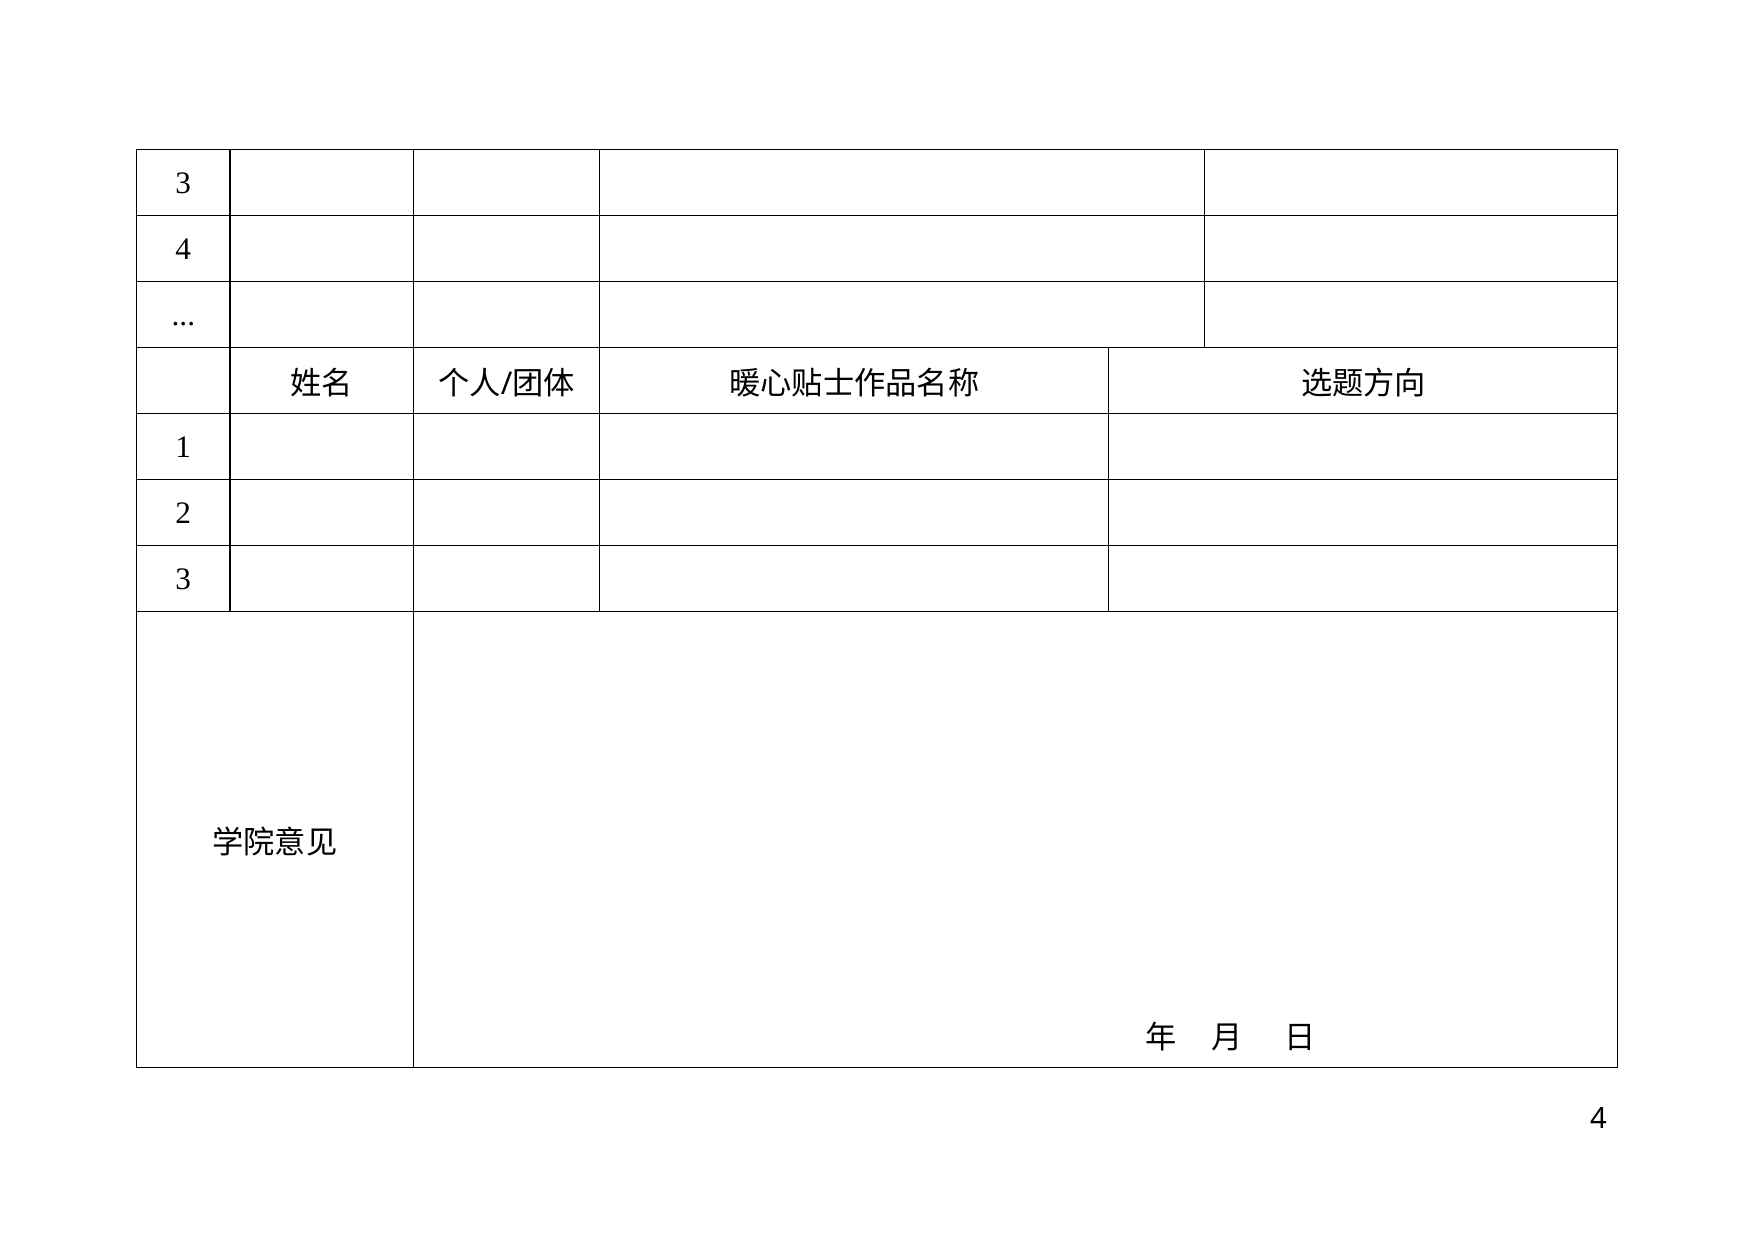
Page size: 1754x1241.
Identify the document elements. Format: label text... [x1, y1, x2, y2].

table_cell [1205, 150, 1617, 215]
table_cell 暖心贴士作品名称 [600, 348, 1108, 413]
table_cell [414, 216, 599, 281]
table_cell [1109, 546, 1617, 611]
table_cell [1205, 216, 1617, 281]
table_cell [137, 348, 229, 413]
table_cell 年 月 日 [414, 612, 1617, 1067]
table_cell 1 [137, 414, 229, 479]
table_cell [414, 480, 599, 545]
table_cell [231, 282, 413, 347]
table_cell 姓名 [231, 348, 413, 413]
table_cell 3 [137, 546, 229, 611]
table_cell [1109, 480, 1617, 545]
table_cell 4 [137, 216, 229, 281]
table_cell 3 [137, 150, 229, 215]
table_cell [1205, 282, 1617, 347]
table_cell [231, 546, 413, 611]
table_cell [600, 150, 1204, 215]
table_cell [1109, 414, 1617, 479]
table_cell 学院意见 [137, 612, 413, 1067]
table_cell [600, 282, 1204, 347]
table_cell [600, 546, 1108, 611]
table_cell [414, 546, 599, 611]
table_cell [231, 480, 413, 545]
table_cell 2 [137, 480, 229, 545]
table_cell [414, 414, 599, 479]
table_cell [600, 414, 1108, 479]
table_cell [231, 216, 413, 281]
table_cell [231, 150, 413, 215]
table_cell [414, 282, 599, 347]
table_cell [231, 414, 413, 479]
table_cell ... [137, 282, 229, 347]
table_cell 选题方向 [1109, 348, 1617, 413]
table_cell 个人/团体 [414, 348, 599, 413]
table_cell [414, 150, 599, 215]
table_cell [600, 216, 1204, 281]
table_cell [600, 480, 1108, 545]
